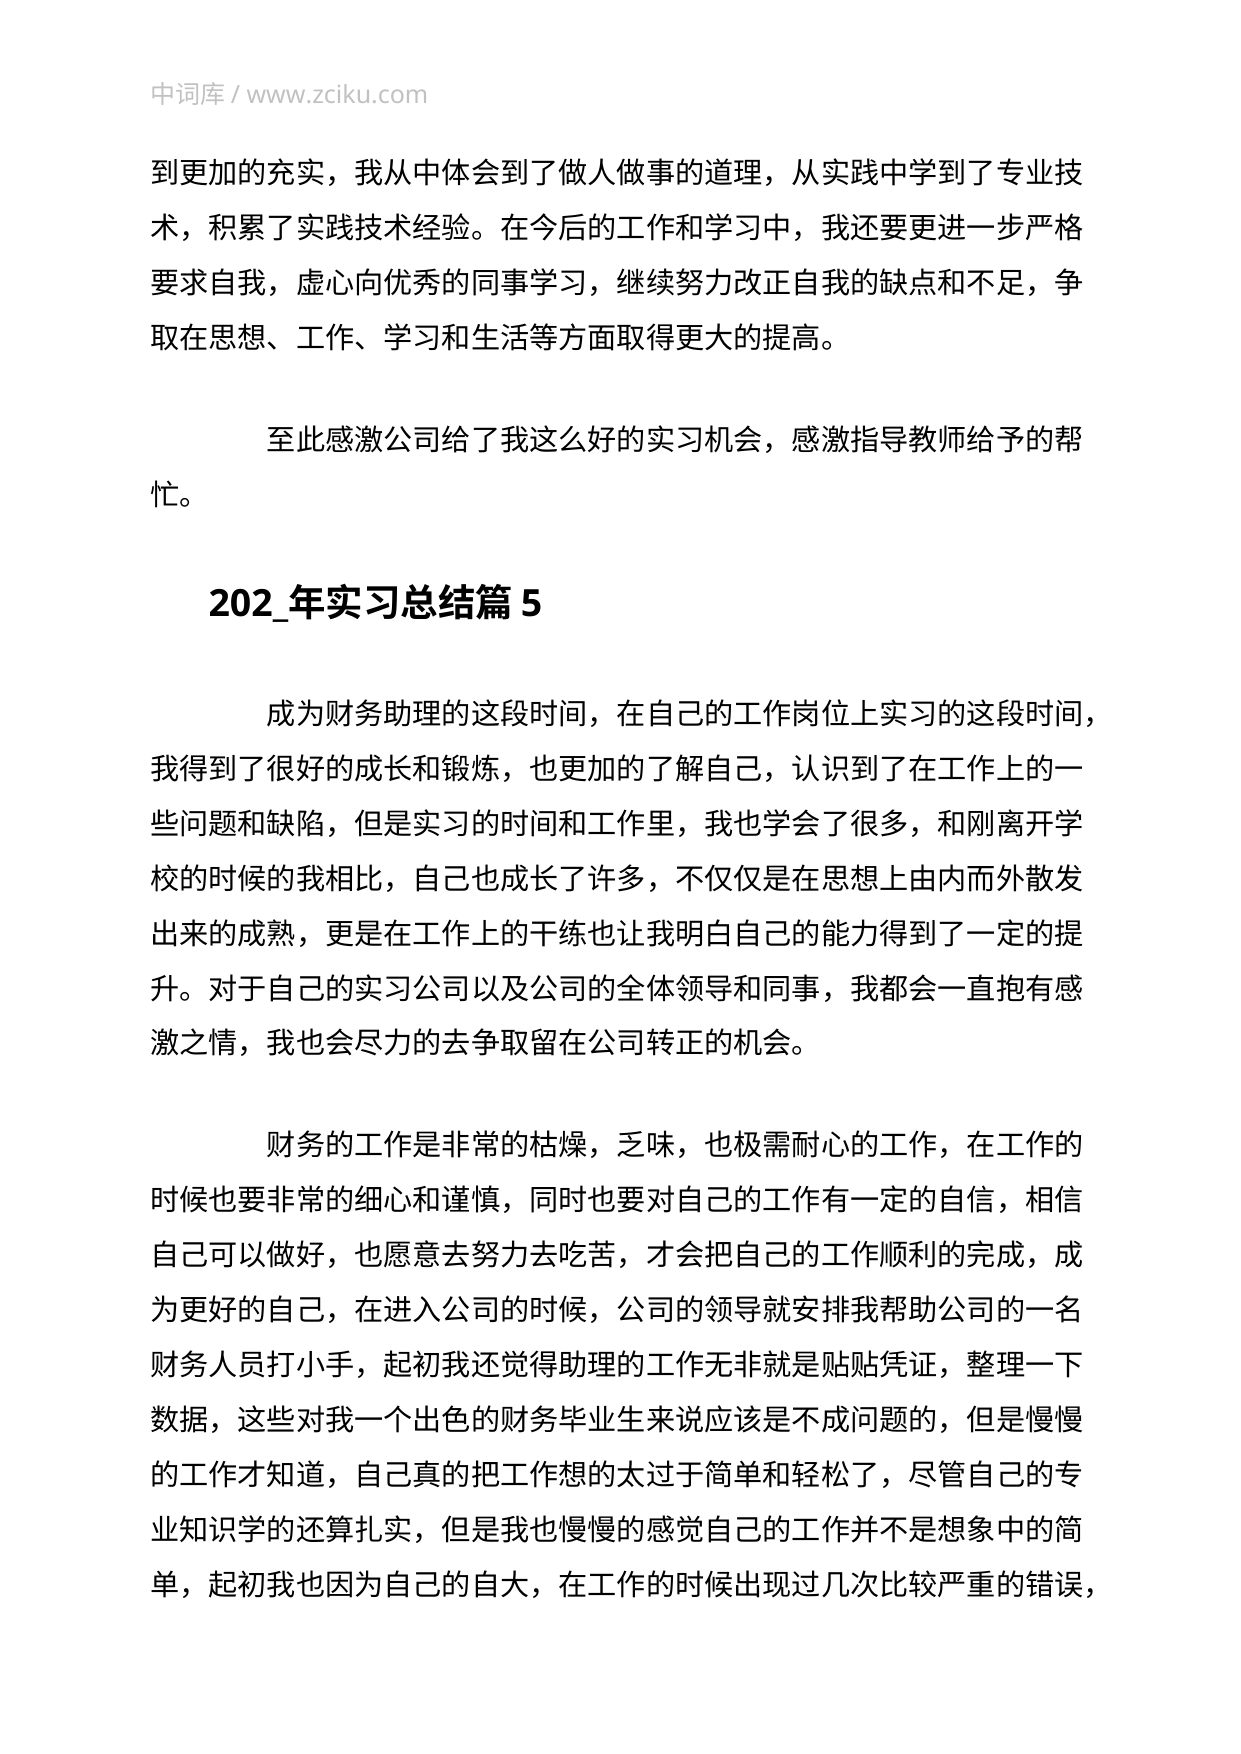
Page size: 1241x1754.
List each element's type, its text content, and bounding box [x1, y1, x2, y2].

text 成为财务助理的这段时间，在自己的工作岗位上实习的这段时间，我得到了很好的成长和锻炼，也更加的了解自己，认识到了在工作上的一些问题和缺陷，但是实习的时间和工作里，我也学会了很多，和刚离开学校的时候的我相比，自己也成长了许多，不仅仅是在思想上由内而外散发出来的成熟，更是在工作上的干练也让我明白自己的能力得到了一定的提升。对于自己的实习公司以及公司的全体领导和同事，我都会一直抱有感激之情，我也会尽力的去争取留在公司转正的机会。 [150, 691, 1090, 1062]
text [150, 150, 1090, 357]
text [150, 1122, 1090, 1603]
text 202_年实习总结篇5 [150, 573, 1090, 628]
text 至此感激公司给了我这么好的实习机会，感激指导教师给予的帮忙。 [150, 416, 1090, 514]
